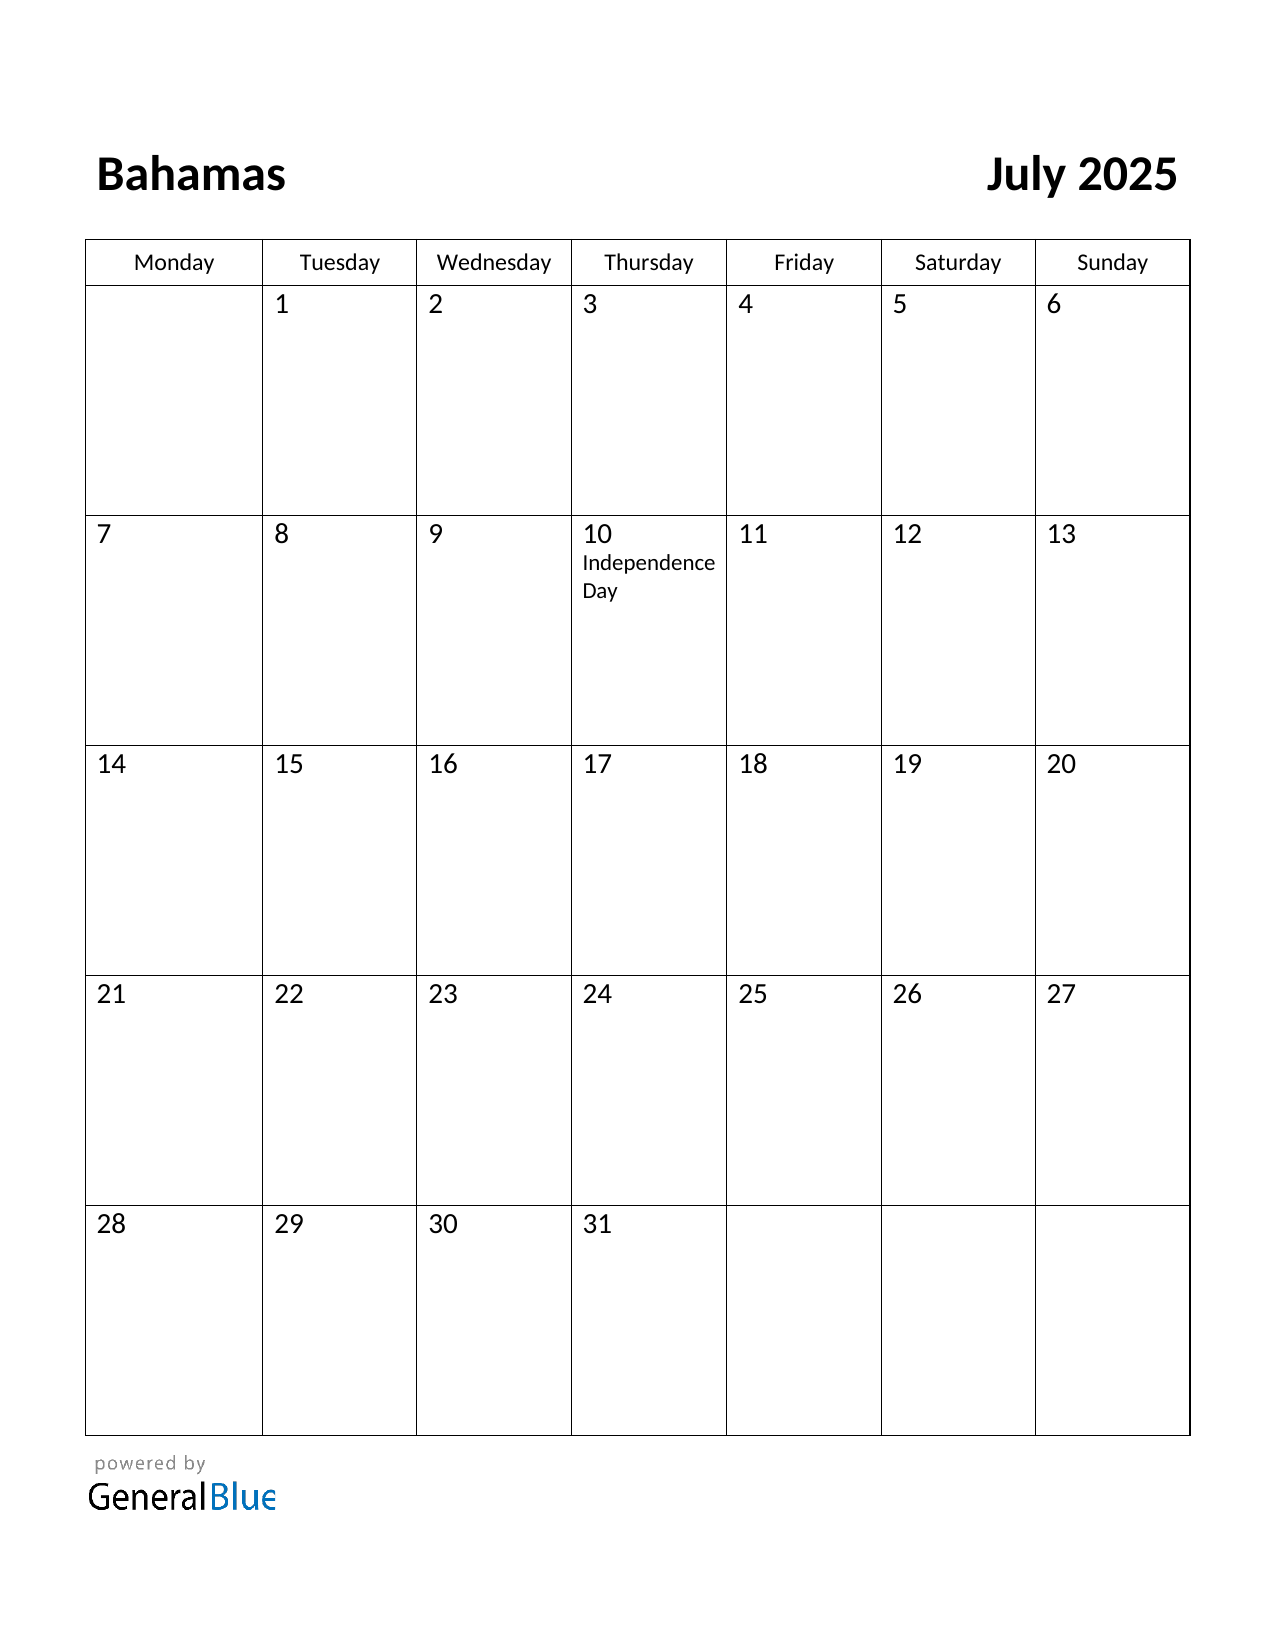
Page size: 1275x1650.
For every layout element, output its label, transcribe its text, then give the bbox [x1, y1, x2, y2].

table_cell [1036, 1008, 1189, 1204]
table_cell 14 [86, 746, 262, 778]
table_cell [86, 1238, 262, 1434]
table_cell [727, 1238, 881, 1434]
table_cell 6 [1036, 286, 1189, 318]
table_cell [263, 548, 416, 744]
table_cell [263, 1238, 416, 1434]
table_cell [263, 318, 416, 514]
table_cell [417, 318, 571, 514]
table_cell [572, 1238, 726, 1434]
table_cell [417, 1008, 571, 1204]
table_cell [727, 1008, 881, 1204]
table_cell [85, 1436, 1190, 1534]
table_cell 3 [572, 286, 726, 318]
table_cell 8 [263, 516, 416, 548]
table_cell [882, 1206, 1035, 1238]
table_cell 31 [572, 1206, 726, 1238]
table_cell Friday [727, 240, 881, 284]
table_cell 23 [417, 976, 571, 1008]
table_cell 1 [263, 286, 416, 318]
table_cell [572, 778, 726, 974]
table_cell [882, 778, 1035, 974]
table_header July 2025 [571, 105, 1190, 239]
table_cell [572, 318, 726, 514]
table_cell [1036, 778, 1189, 974]
table_cell 26 [882, 976, 1035, 1008]
table_cell [263, 1008, 416, 1204]
table_cell [882, 1008, 1035, 1204]
table_cell 7 [86, 516, 262, 548]
table_cell 18 [727, 746, 881, 778]
table_header Bahamas [85, 105, 571, 239]
table_cell 15 [263, 746, 416, 778]
table_cell Monday [86, 240, 262, 284]
table_cell 19 [882, 746, 1035, 778]
table_cell [86, 548, 262, 744]
table_cell 5 [882, 286, 1035, 318]
table_cell 13 [1036, 516, 1189, 548]
table_cell [263, 778, 416, 974]
table_cell [727, 548, 881, 744]
table_cell [417, 778, 571, 974]
table_cell 21 [86, 976, 262, 1008]
table_cell Independence Day [572, 548, 726, 744]
table_cell 27 [1036, 976, 1189, 1008]
table_cell 4 [727, 286, 881, 318]
table_cell 22 [263, 976, 416, 1008]
table_cell Thursday [572, 240, 726, 284]
table_cell 10 [572, 516, 726, 548]
table_cell [882, 318, 1035, 514]
table_cell 24 [572, 976, 726, 1008]
table_cell 17 [572, 746, 726, 778]
table_cell 30 [417, 1206, 571, 1238]
table_cell 29 [263, 1206, 416, 1238]
table_cell [417, 548, 571, 744]
table_cell [1036, 318, 1189, 514]
table_cell [86, 286, 262, 318]
table_cell [882, 1238, 1035, 1434]
table_cell Wednesday [417, 240, 571, 284]
table_cell [727, 778, 881, 974]
table_cell 16 [417, 746, 571, 778]
table_cell Saturday [882, 240, 1035, 284]
table_cell 2 [417, 286, 571, 318]
table_cell 20 [1036, 746, 1189, 778]
table_cell 12 [882, 516, 1035, 548]
table_cell 25 [727, 976, 881, 1008]
table_cell 28 [86, 1206, 262, 1238]
table_cell [1036, 548, 1189, 744]
table_cell [882, 548, 1035, 744]
table_cell [1036, 1206, 1189, 1238]
table_cell [86, 778, 262, 974]
table_cell [572, 1008, 726, 1204]
table_cell [417, 1238, 571, 1434]
table_cell Sunday [1036, 240, 1189, 284]
table_cell [86, 1008, 262, 1204]
table_cell 9 [417, 516, 571, 548]
table_cell Tuesday [263, 240, 416, 284]
table_cell [1036, 1238, 1189, 1434]
table_cell 11 [727, 516, 881, 548]
table_cell [727, 1206, 881, 1238]
table_cell [727, 318, 881, 514]
table_cell [86, 318, 262, 514]
picture [87, 1452, 275, 1515]
